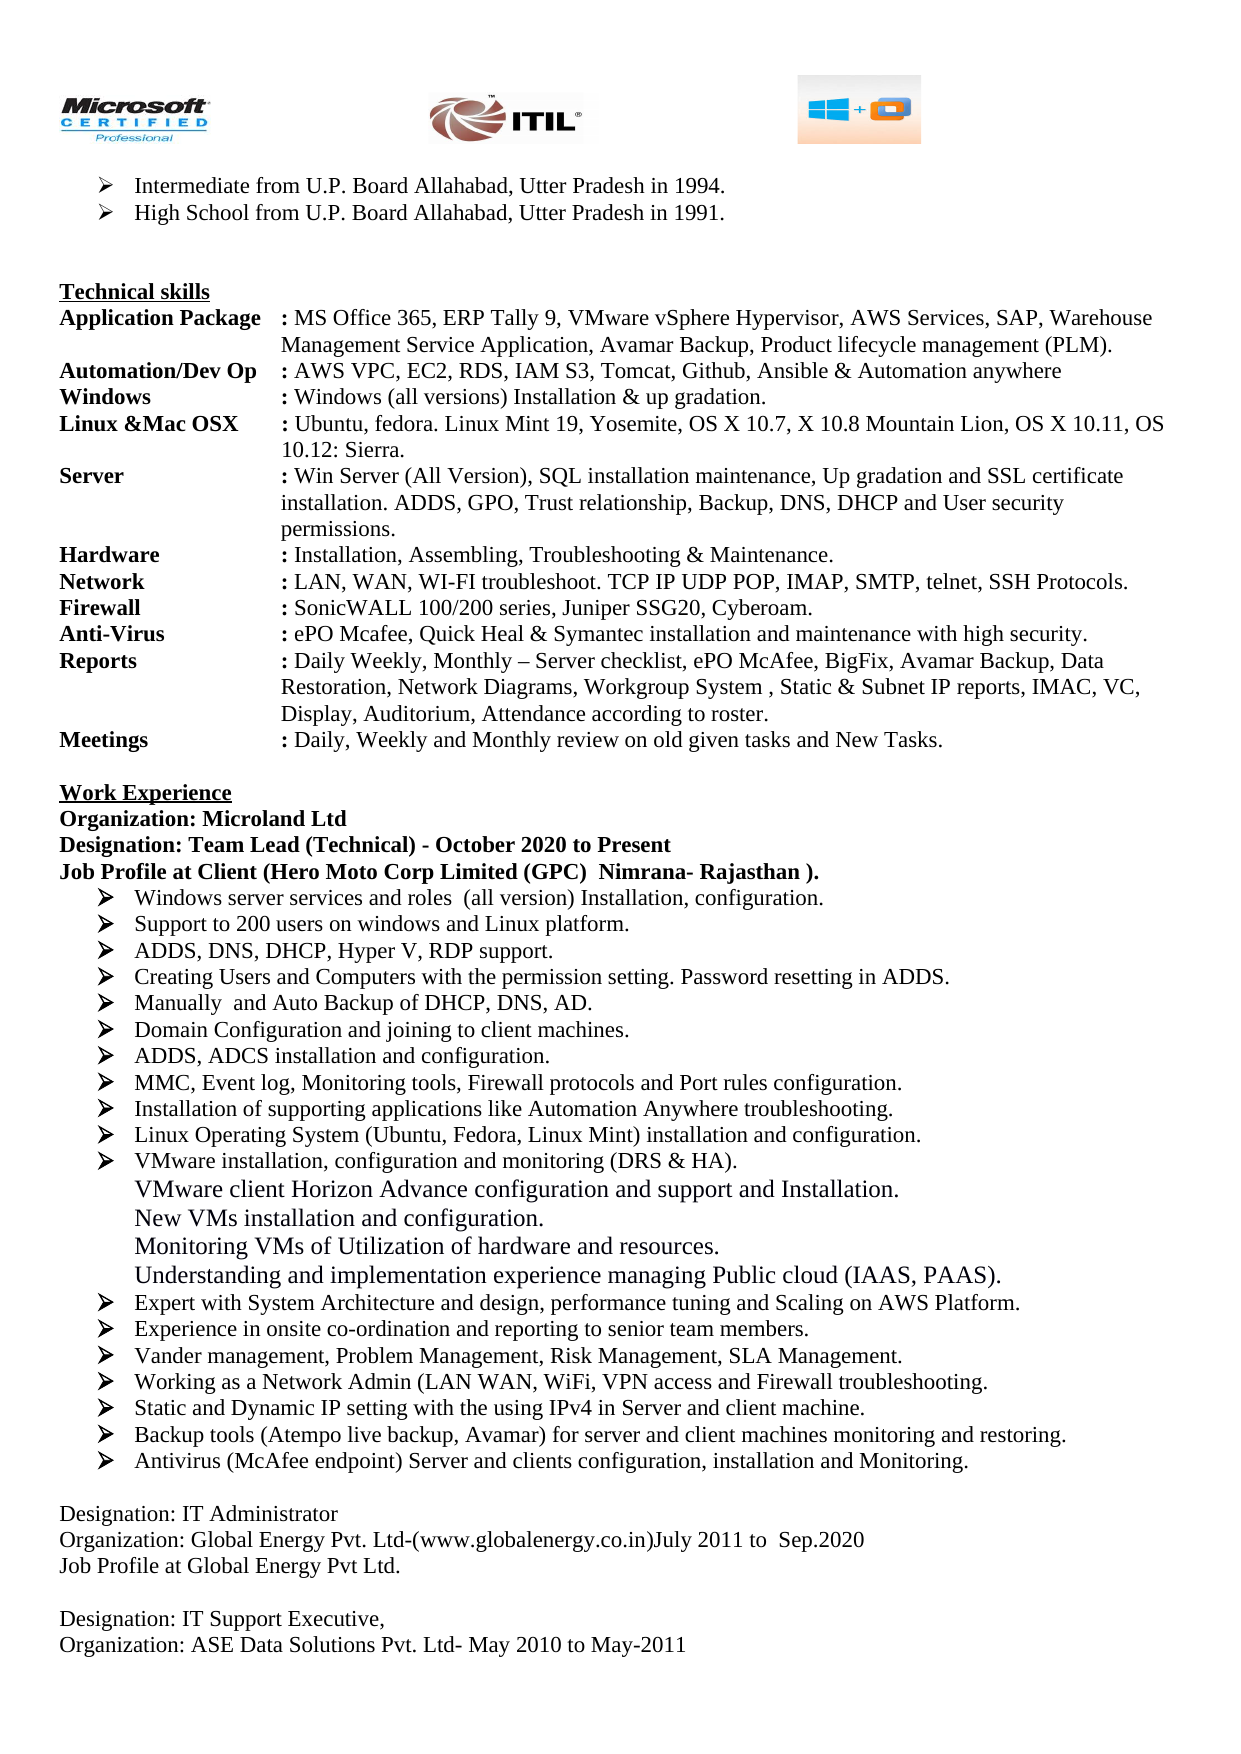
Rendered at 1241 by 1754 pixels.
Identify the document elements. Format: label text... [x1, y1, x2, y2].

list New VMs installation and configuration. [134, 1203, 1181, 1231]
list Static and Dynamic IP setting with the using IPv4 in Server and client machine. [97, 1394, 1181, 1421]
list Understanding and implementation experience managing Public cloud (IAAS, PAAS). [134, 1260, 1181, 1289]
picture [59, 95, 211, 144]
list Creating Users and Computers with the permission setting. Password resetting in ADDS. [97, 963, 1181, 989]
list Linux Operating System (Ubuntu, Fedora, Linux Mint) installation and configuration. [97, 1121, 1181, 1148]
text Designation: IT Support Executive, [59, 1605, 1181, 1632]
text Anti-Virus : ePO Mcafee, Quick Heal & Symantec installation and maintenance with high security. [59, 621, 1181, 647]
text Organization: Global Energy Pvt. Ltd-(www.globalenergy.co.in)July 2011 to Sep.2020 [59, 1526, 1181, 1552]
text Organization: Microland Ltd [59, 805, 1181, 831]
text Windows : Windows (all versions) Installation & up gradation. [59, 383, 1181, 410]
text Automation/Dev Op : AWS VPC, EC2, RDS, IAM S3, Tomcat, Github, Ansible & Automation anywhere [59, 357, 1181, 383]
list VMware client Horizon Advance configuration and support and Installation. [134, 1174, 1181, 1203]
list ADDS, ADCS installation and configuration. [97, 1042, 1181, 1068]
text Firewall : SonicWALL 100/200 series, Juniper SSG20, Cyberoam. [59, 594, 1181, 621]
picture [797, 75, 922, 144]
list Installation of supporting applications like Automation Anywhere troubleshooting. [97, 1095, 1181, 1121]
list ADDS, DNS, DHCP, Hyper V, RDP support. [97, 937, 1181, 963]
text Server : Win Server (All Version), SQL installation maintenance, Up gradation and SSL certificate installation. ADDS, GPO, Trust relationship, Backup, DNS, DHCP and User security permissions. [59, 462, 1181, 541]
list Experience in onsite co-ordination and reporting to senior team members. [97, 1315, 1181, 1342]
list Intermediate from U.P. Board Allahabad, Utter Pradesh in 1994. [97, 172, 1181, 199]
text Designation: IT Administrator [59, 1500, 1181, 1526]
text Technical skills [59, 278, 1181, 304]
text Network : LAN, WAN, WI-FI troubleshoot. TCP IP UDP POP, IMAP, SMTP, telnet, SSH Protocols. [59, 568, 1181, 594]
text Designation: Team Lead (Technical) - October 2020 to Present [59, 831, 1181, 858]
list Backup tools (Atempo live backup, Avamar) for server and client machines monitoring and restoring. [97, 1421, 1181, 1447]
list High School from U.P. Board Allahabad, Utter Pradesh in 1991. [97, 199, 1181, 225]
list Domain Configuration and joining to client machines. [97, 1016, 1181, 1042]
text Work Experience [59, 779, 1181, 805]
list Support to 200 users on windows and Linux platform. [97, 910, 1181, 937]
text Job Profile at Global Energy Pvt Ltd. [59, 1552, 1181, 1579]
list Working as a Network Admin (LAN WAN, WiFi, VPN access and Firewall troubleshooting. [97, 1368, 1181, 1394]
list VMware installation, configuration and monitoring (DRS & HA). [97, 1148, 1181, 1174]
text Meetings : Daily, Weekly and Monthly review on old given tasks and New Tasks. [59, 726, 1181, 752]
list Vander management, Problem Management, Risk Management, SLA Management. [97, 1342, 1181, 1368]
list Windows server services and roles (all version) Installation, configuration. [97, 884, 1181, 910]
text Organization: ASE Data Solutions Pvt. Ltd- May 2010 to May-2011 [59, 1632, 1181, 1658]
text Job Profile at Client (Hero Moto Corp Limited (GPC) Nimrana- Rajasthan ). [59, 858, 1181, 884]
list Manually and Auto Backup of DHCP, DNS, AD. [97, 989, 1181, 1016]
list Monitoring VMs of Utilization of hardware and resources. [134, 1231, 1181, 1260]
list MMC, Event log, Monitoring tools, Firewall protocols and Port rules configuration. [97, 1068, 1181, 1095]
text Application Package : MS Office 365, ERP Tally 9, VMware vSphere Hypervisor, AWS Services, SAP, Warehouse Management Service Application, Avamar Backup, Product lifecycle management (PLM). [59, 304, 1181, 357]
list Antivirus (McAfee endpoint) Server and clients configuration, installation and Monitoring. [97, 1447, 1181, 1473]
text Linux &Mac OSX : Ubuntu, fedora. Linux Mint 19, Yosemite, OS X 10.7, X 10.8 Mountain Lion, OS X 10.11, OS 10.12: Sierra. [59, 410, 1181, 462]
text Reports : Daily Weekly, Monthly – Server checklist, ePO McAfee, BigFix, Avamar Backup, Data Restoration, Network Diagrams, Workgroup System , Static & Subnet IP reports, IMAC, VC, Display, Auditorium, Attendance according to roster. [59, 647, 1181, 726]
list Expert with System Architecture and design, performance tuning and Scaling on AWS Platform. [97, 1289, 1181, 1315]
picture [428, 92, 599, 144]
text Hardware : Installation, Assembling, Troubleshooting & Maintenance. [59, 541, 1181, 568]
